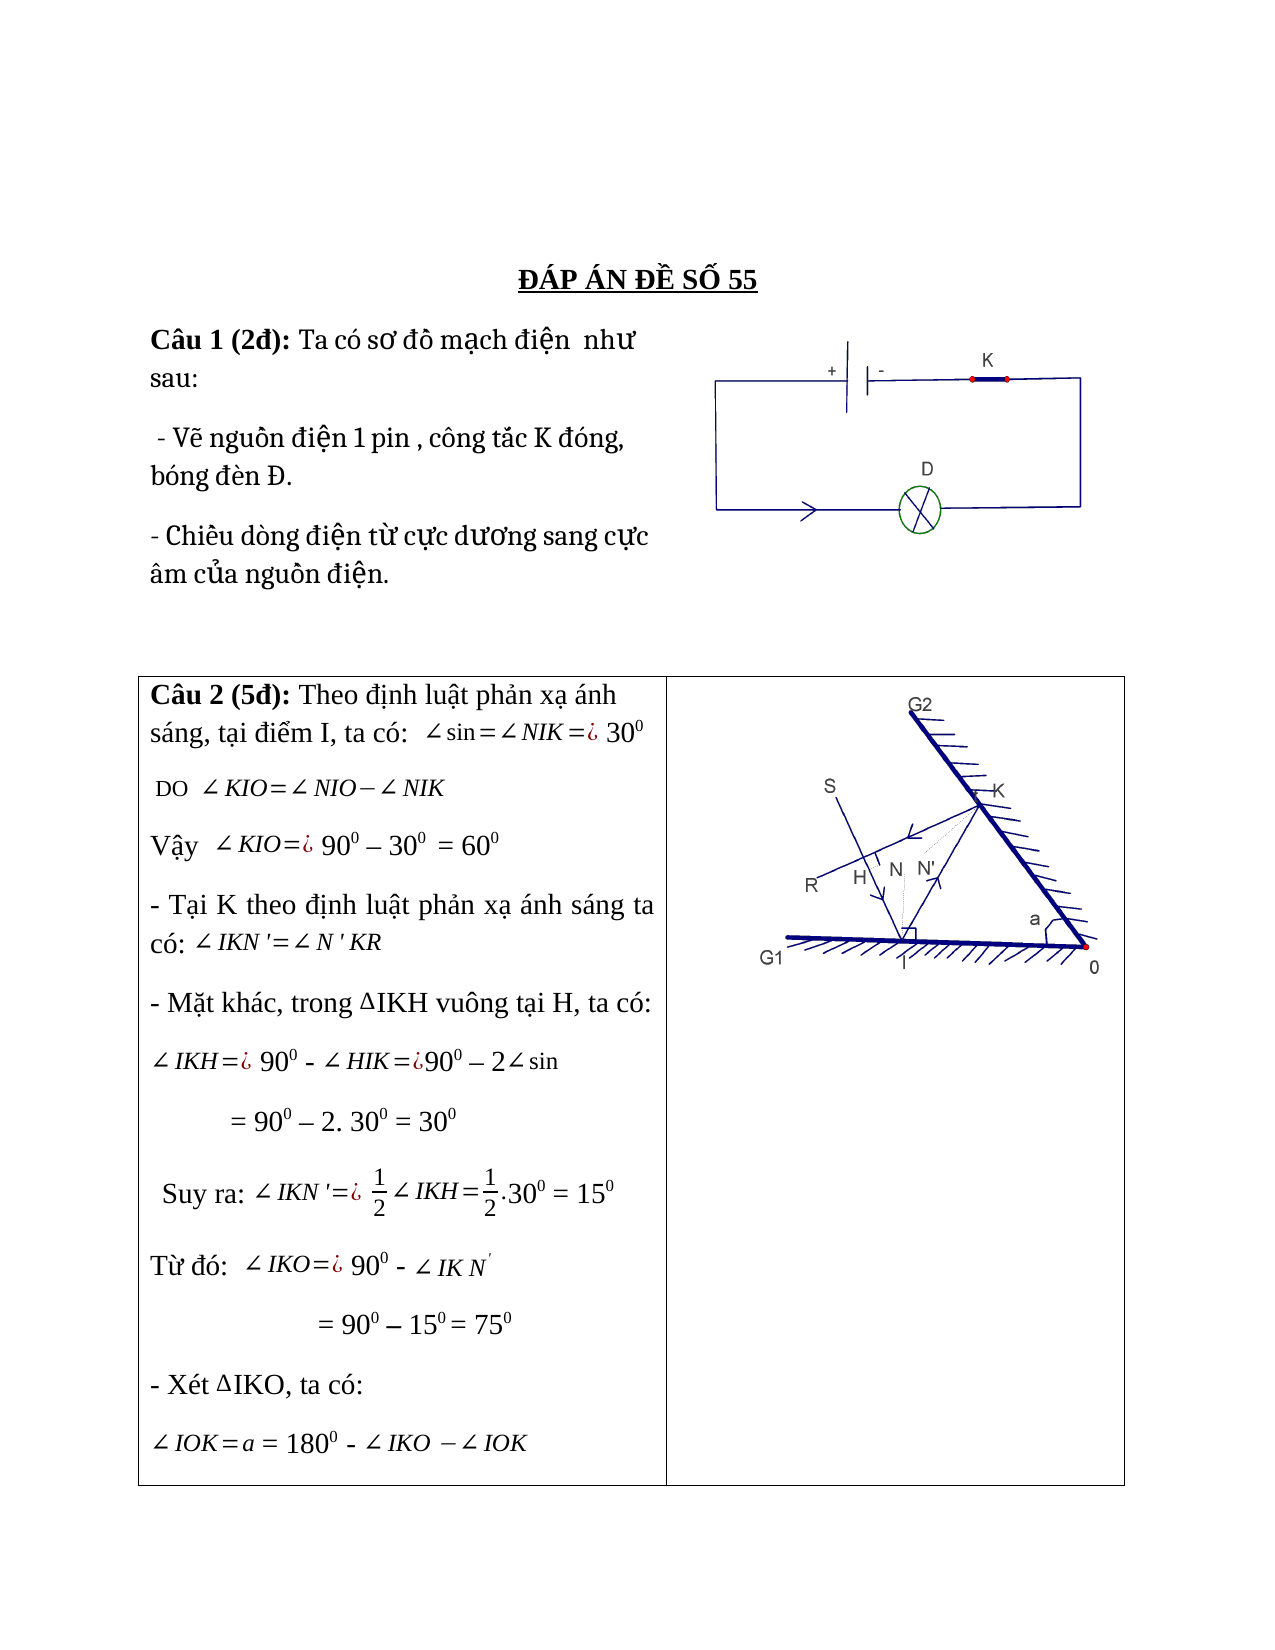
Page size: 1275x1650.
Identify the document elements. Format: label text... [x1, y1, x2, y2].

table_cell [667, 677, 1124, 1484]
table_header Câu 1 (2đ): Ta có sơ đồ mạch điện như sau: - Vẽ nguồn điện 1 pin , công tắc K đóng, bóng đèn Đ. - Chiều dòng điện từ cực dương sang cực âm của nguồn điện. [139, 322, 667, 676]
picture [697, 321, 1094, 549]
table_header [667, 322, 1124, 676]
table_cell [139, 677, 666, 1484]
text ĐÁP ÁN ĐỀ SỐ 55 [150, 262, 1125, 296]
picture [742, 677, 1114, 994]
